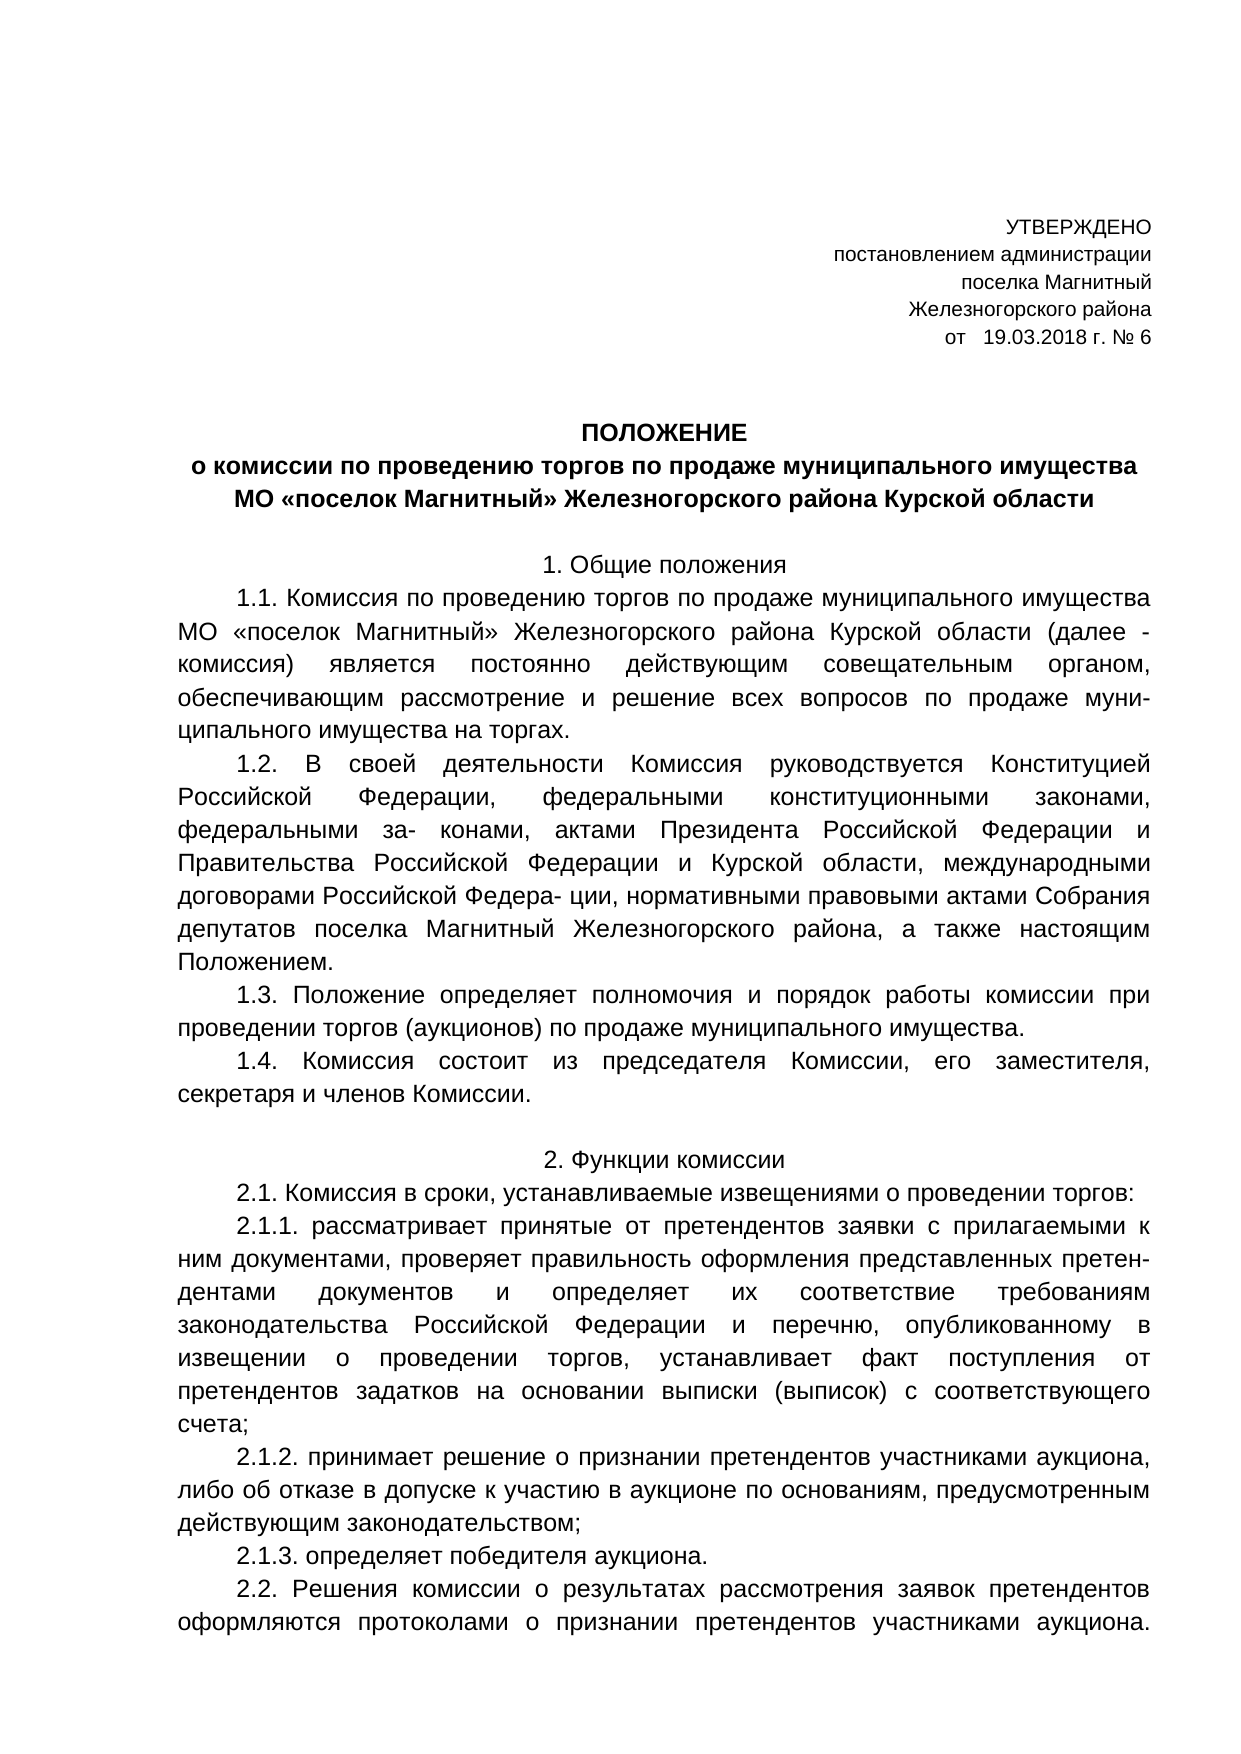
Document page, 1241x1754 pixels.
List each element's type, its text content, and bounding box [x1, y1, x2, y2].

text Железногорского района [177, 297, 1152, 321]
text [177, 1574, 1152, 1636]
text 1.1. Комиссия по проведению торгов по продаже муниципального имущества МО «поселок Магнитный» Железногорского района Курской области (далее - комиссия) является постоянно действующим совещательным органом, обеспечивающим рассмотрение и решение всех вопросов по продаже муни- ципального имущества на торгах. [177, 583, 1152, 744]
text 2. Функции комиссии [177, 1145, 1152, 1173]
text 1.4. Комиссия состоит из председателя Комиссии, его заместителя, секретаря и членов Комиссии. [177, 1046, 1152, 1107]
text ПОЛОЖЕНИЕ [177, 418, 1152, 447]
text поселка Магнитный [177, 270, 1152, 294]
text 1. Общие положения [177, 550, 1152, 579]
text постановлением администрации [177, 242, 1152, 266]
text 2.1. Комиссия в сроки, устанавливаемые извещениями о проведении торгов: [177, 1178, 1152, 1207]
text 1.3. Положение определяет полномочия и порядок работы комиссии при проведении торгов (аукционов) по продаже муниципального имущества. [177, 980, 1152, 1041]
text от 19.03.2018 г. № 6 [177, 325, 1152, 349]
text 2.1.1. рассматривает принятые от претендентов заявки с прилагаемыми к ним документами, проверяет правильность оформления представленных претен- дентами документов и определяет их соответствие требованиям законодательства Российской Федерации и перечню, опубликованному в извещении о проведении торгов, устанавливает факт поступления от претендентов задатков на основании выписки (выписок) с соответствующего счета; [177, 1211, 1152, 1438]
text о комиссии по проведению торгов по продаже муниципального имущества МО «поселок Магнитный» Железногорского района Курской области [177, 451, 1152, 513]
text 1.2. В своей деятельности Комиссия руководствуется Конституцией Российской Федерации, федеральными конституционными законами, федеральными за- конами, актами Президента Российской Федерации и Правительства Российской Федерации и Курской области, международными договорами Российской Федера- ции, нормативными правовыми актами Собрания депутатов поселка Магнитный Железногорского района, а также настоящим Положением. [177, 748, 1152, 975]
text УТВЕРЖДЕНО [177, 215, 1152, 239]
text 2.1.2. принимает решение о признании претендентов участниками аукциона, либо об отказе в допуске к участию в аукционе по основаниям, предусмотренным действующим законодательством; [177, 1442, 1152, 1537]
text 2.1.3. определяет победителя аукциона. [177, 1541, 1152, 1570]
